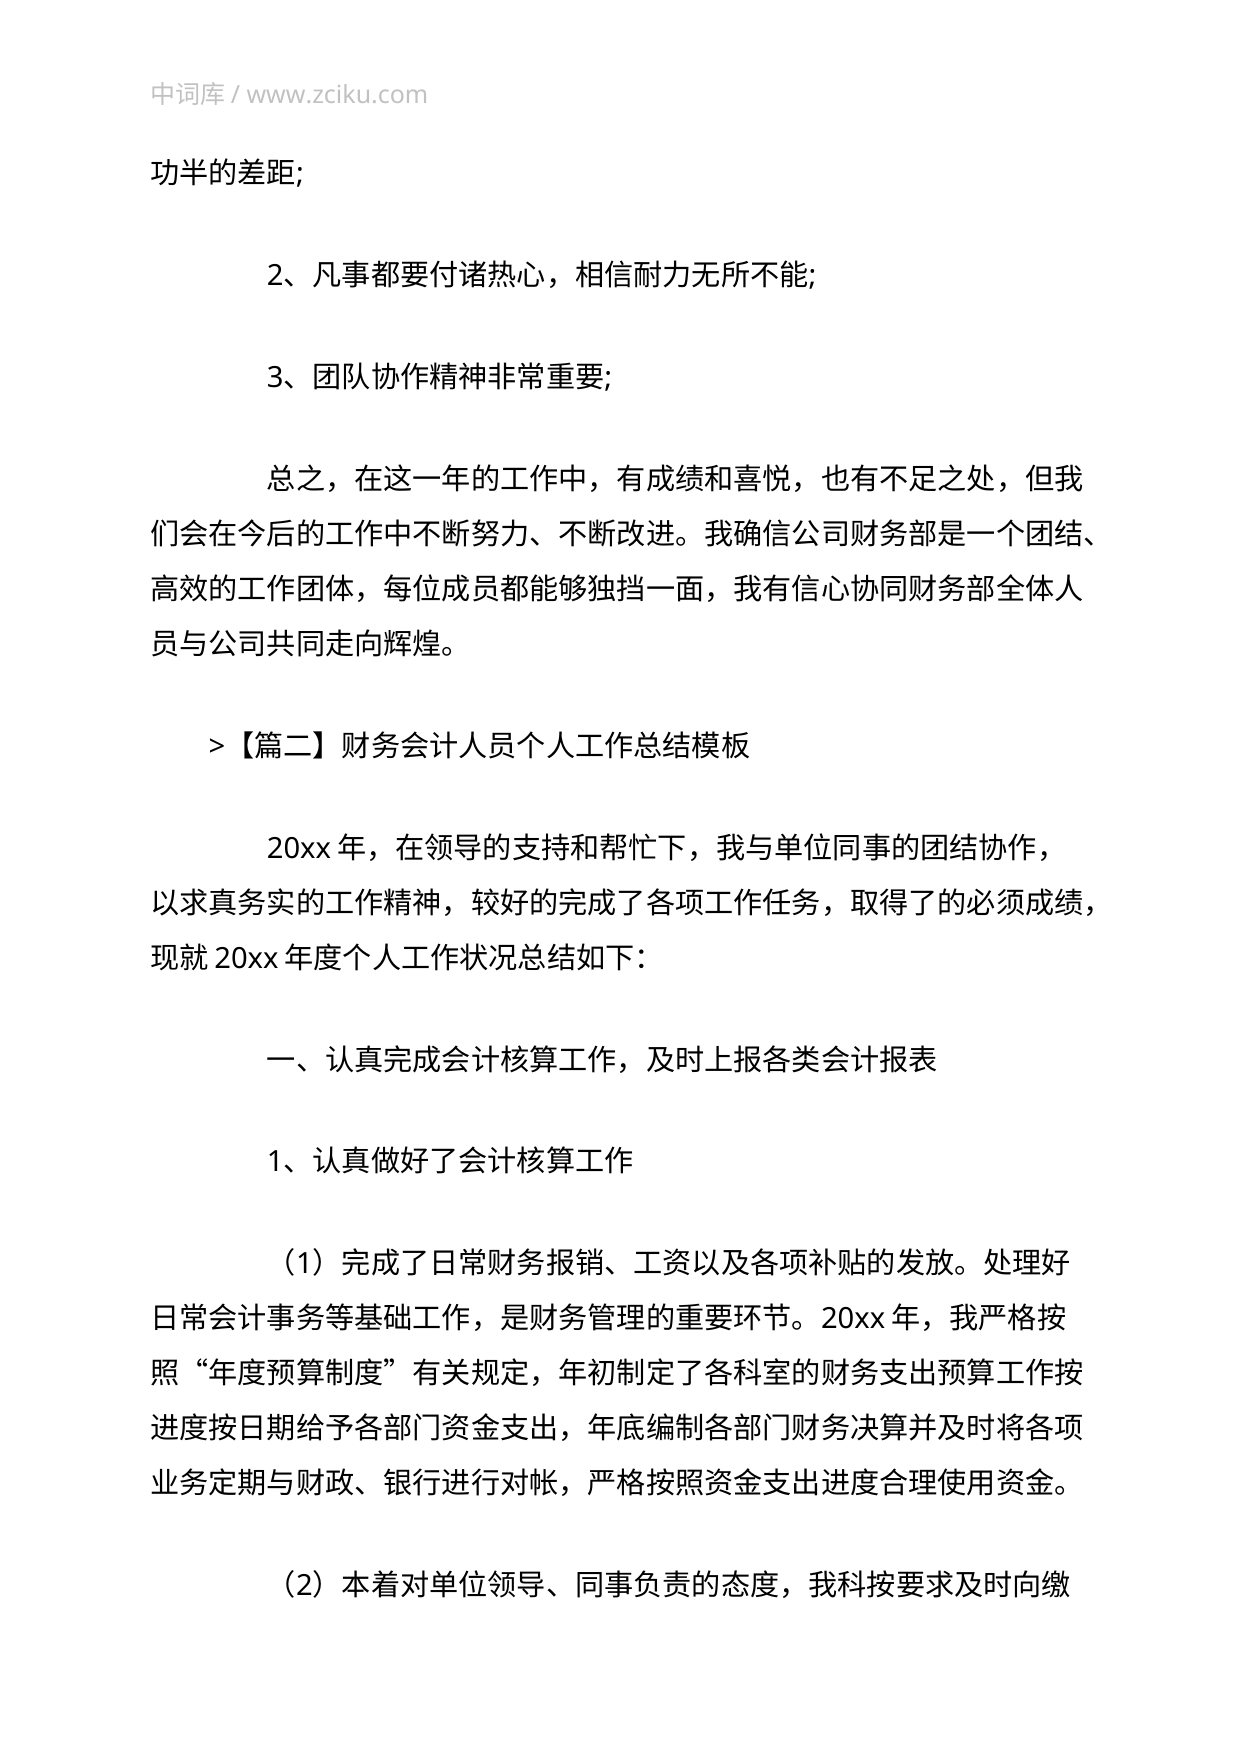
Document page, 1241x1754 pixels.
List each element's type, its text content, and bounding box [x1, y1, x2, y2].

text （1）完成了日常财务报销、工资以及各项补贴的发放。处理好日常会计事务等基础工作，是财务管理的重要环节。20xx年，我严格按照“年度预算制度”有关规定，年初制定了各科室的财务支出预算工作按进度按日期给予各部门资金支出，年底编制各部门财务决算并及时将各项业务定期与财政、银行进行对帐，严格按照资金支出进度合理使用资金。 [150, 1240, 1090, 1502]
text 20xx年，在领导的支持和帮忙下，我与单位同事的团结协作，以求真务实的工作精神，较好的完成了各项工作任务，取得了的必须成绩，现就20xx年度个人工作状况总结如下： [150, 824, 1090, 977]
text 2、凡事都要付诸热心，相信耐力无所不能; [150, 252, 1090, 294]
text 一、认真完成会计核算工作，及时上报各类会计报表 [150, 1036, 1090, 1078]
text >【篇二】财务会计人员个人工作总结模板 [150, 722, 1090, 765]
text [150, 1562, 1090, 1604]
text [150, 150, 1090, 192]
text 总之，在这一年的工作中，有成绩和喜悦，也有不足之处，但我们会在今后的工作中不断努力、不断改进。我确信公司财务部是一个团结、高效的工作团体，每位成员都能够独挡一面，我有信心协同财务部全体人员与公司共同走向辉煌。 [150, 456, 1090, 663]
text 3、团队协作精神非常重要; [150, 354, 1090, 396]
text 1、认真做好了会计核算工作 [150, 1138, 1090, 1180]
